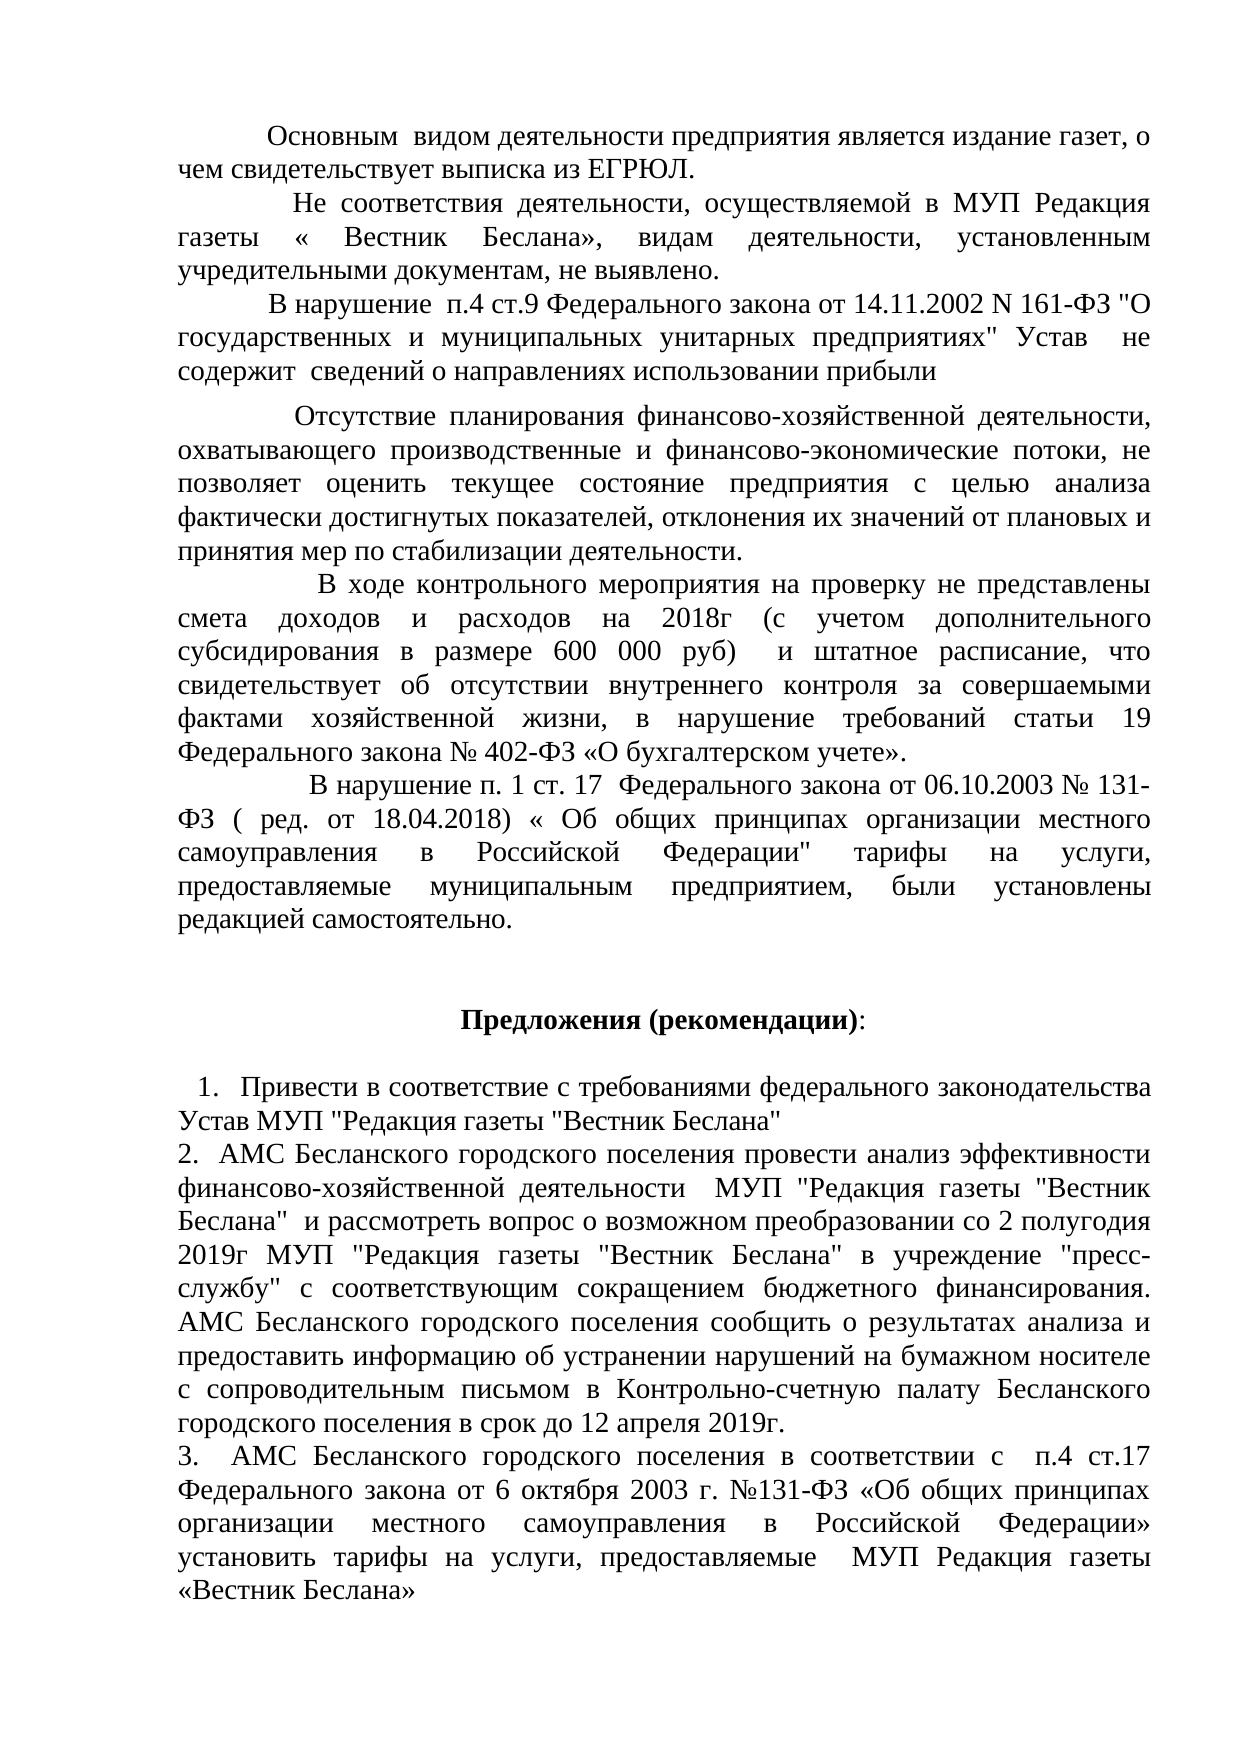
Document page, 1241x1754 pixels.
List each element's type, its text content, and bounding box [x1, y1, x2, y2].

text Не соответствия деятельности, осуществляемой в МУП Редакция газеты « Вестник Беслана», видам деятельности, установленным учредительными документам, не выявлено. [177, 185, 1152, 286]
text 2. АМС Бесланского городского поселения провести анализ эффективности финансово-хозяйственной деятельности МУП "Редакция газеты "Вестник Беслана" и рассмотреть вопрос о возможном преобразовании со 2 полугодия 2019г МУП "Редакция газеты "Вестник Беслана" в учреждение "пресс-службу" с соответствующим сокращением бюджетного финансирования. АМС Бесланского городского поселения сообщить о результатах анализа и предоставить информацию об устранении нарушений на бумажном носителе с сопроводительным письмом в Контрольно-счетную палату Бесланского городского поселения в срок до 12 апреля 2019г. [177, 1136, 1152, 1438]
text В нарушение п. 1 ст. 17 Федерального закона от 06.10.2003 № 131-ФЗ ( ред. от 18.04.2018) « Об общих принципах организации местного самоуправления в Российской Федерации" тарифы на услуги, предоставляемые муниципальным предприятием, были установлены редакцией самостоятельно. [177, 767, 1152, 935]
text 1. Привести в соответствие с требованиями федерального законодательства Устав МУП "Редакция газеты "Вестник Беслана" [177, 1069, 1152, 1136]
text Основным видом деятельности предприятия является издание газет, о чем свидетельствует выписка из ЕГРЮЛ. [177, 118, 1152, 185]
text 3. АМС Бесланского городского поселения в соответствии с п.4 ст.17 Федерального закона от 6 октября . №131-ФЗ «Об общих принципах организации местного самоуправления в Российской Федерации» установить тарифы на услуги, предоставляемые МУП Редакция газеты «Вестник Беслана» [177, 1438, 1152, 1606]
text Предложения (рекомендации): [177, 1002, 1149, 1036]
text Отсутствие планирования финансово-хозяйственной деятельности, охватывающего производственные и финансово-экономические потоки, не позволяет оценить текущее состояние предприятия с целью анализа фактически достигнутых показателей, отклонения их значений от плановых и принятия мер по стабилизации деятельности. [177, 398, 1152, 566]
text В ходе контрольного мероприятия на проверку не представлены смета доходов и расходов на 2018г (с учетом дополнительного субсидирования в размере 600 000 руб) и штатное расписание, что свидетельствует об отсутствии внутреннего контроля за совершаемыми фактами хозяйственной жизни, в нарушение требований статьи 19 Федерального закона № 402-ФЗ «О бухгалтерском учете». [177, 566, 1152, 767]
text В нарушение п.4 ст.9 Федерального закона от 14.11.2002 N 161-ФЗ "О государственных и муниципальных унитарных предприятиях" Устав не содержит сведений о направлениях использовании прибыли [177, 286, 1152, 398]
